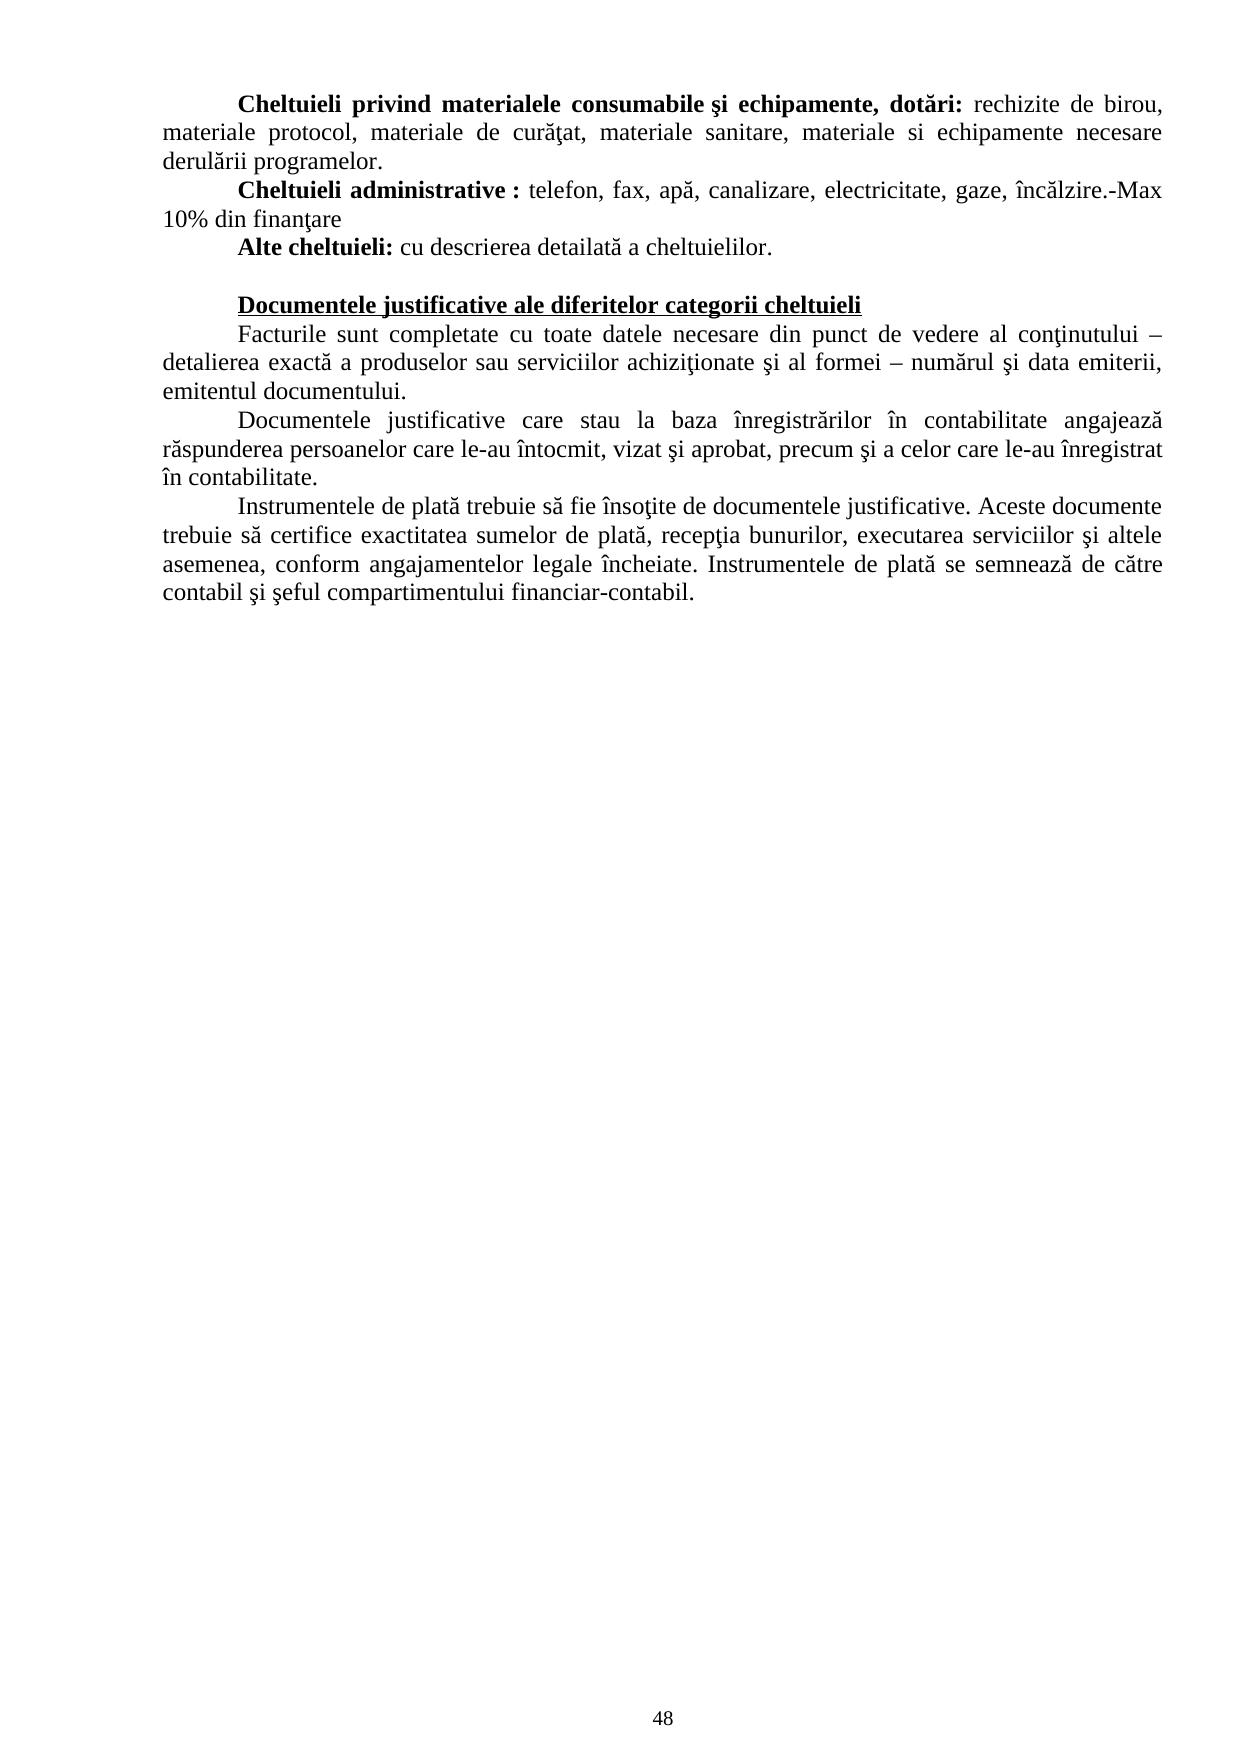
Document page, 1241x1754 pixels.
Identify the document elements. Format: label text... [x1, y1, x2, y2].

text Cheltuieli privind materialele consumabile şi echipamente, dotări: rechizite de birou, materiale protocol, materiale de curăţat, materiale sanitare, materiale si echipamente necesare derulării programelor. [162, 89, 1163, 175]
text Cheltuieli administrative : telefon, fax, apă, canalizare, electricitate, gaze, încălzire.-Max 10% din finanţare [162, 175, 1163, 232]
text Facturile sunt completate cu toate datele necesare din punct de vedere al conţinutului – detalierea exactă a produselor sau serviciilor achiziţionate şi al formei – numărul şi data emiterii, emitentul documentului. [162, 319, 1163, 405]
text Documentele justificative ale diferitelor categorii cheltuieli [162, 290, 1163, 319]
text Instrumentele de plată trebuie să fie însoţite de documentele justificative. Aceste documente trebuie să certifice exactitatea sumelor de plată, recepţia bunurilor, executarea serviciilor şi altele asemenea, conform angajamentelor legale încheiate. Instrumentele de plată se semnează de către contabil şi şeful compartimentului financiar-contabil. [162, 491, 1163, 606]
text Alte cheltuieli: cu descrierea detailată a cheltuielilor. [162, 232, 1163, 261]
text Documentele justificative care stau la baza înregistrărilor în contabilitate angajează răspunderea persoanelor care le-au întocmit, vizat şi aprobat, precum şi a celor care le-au înregistrat în contabilitate. [162, 405, 1163, 491]
